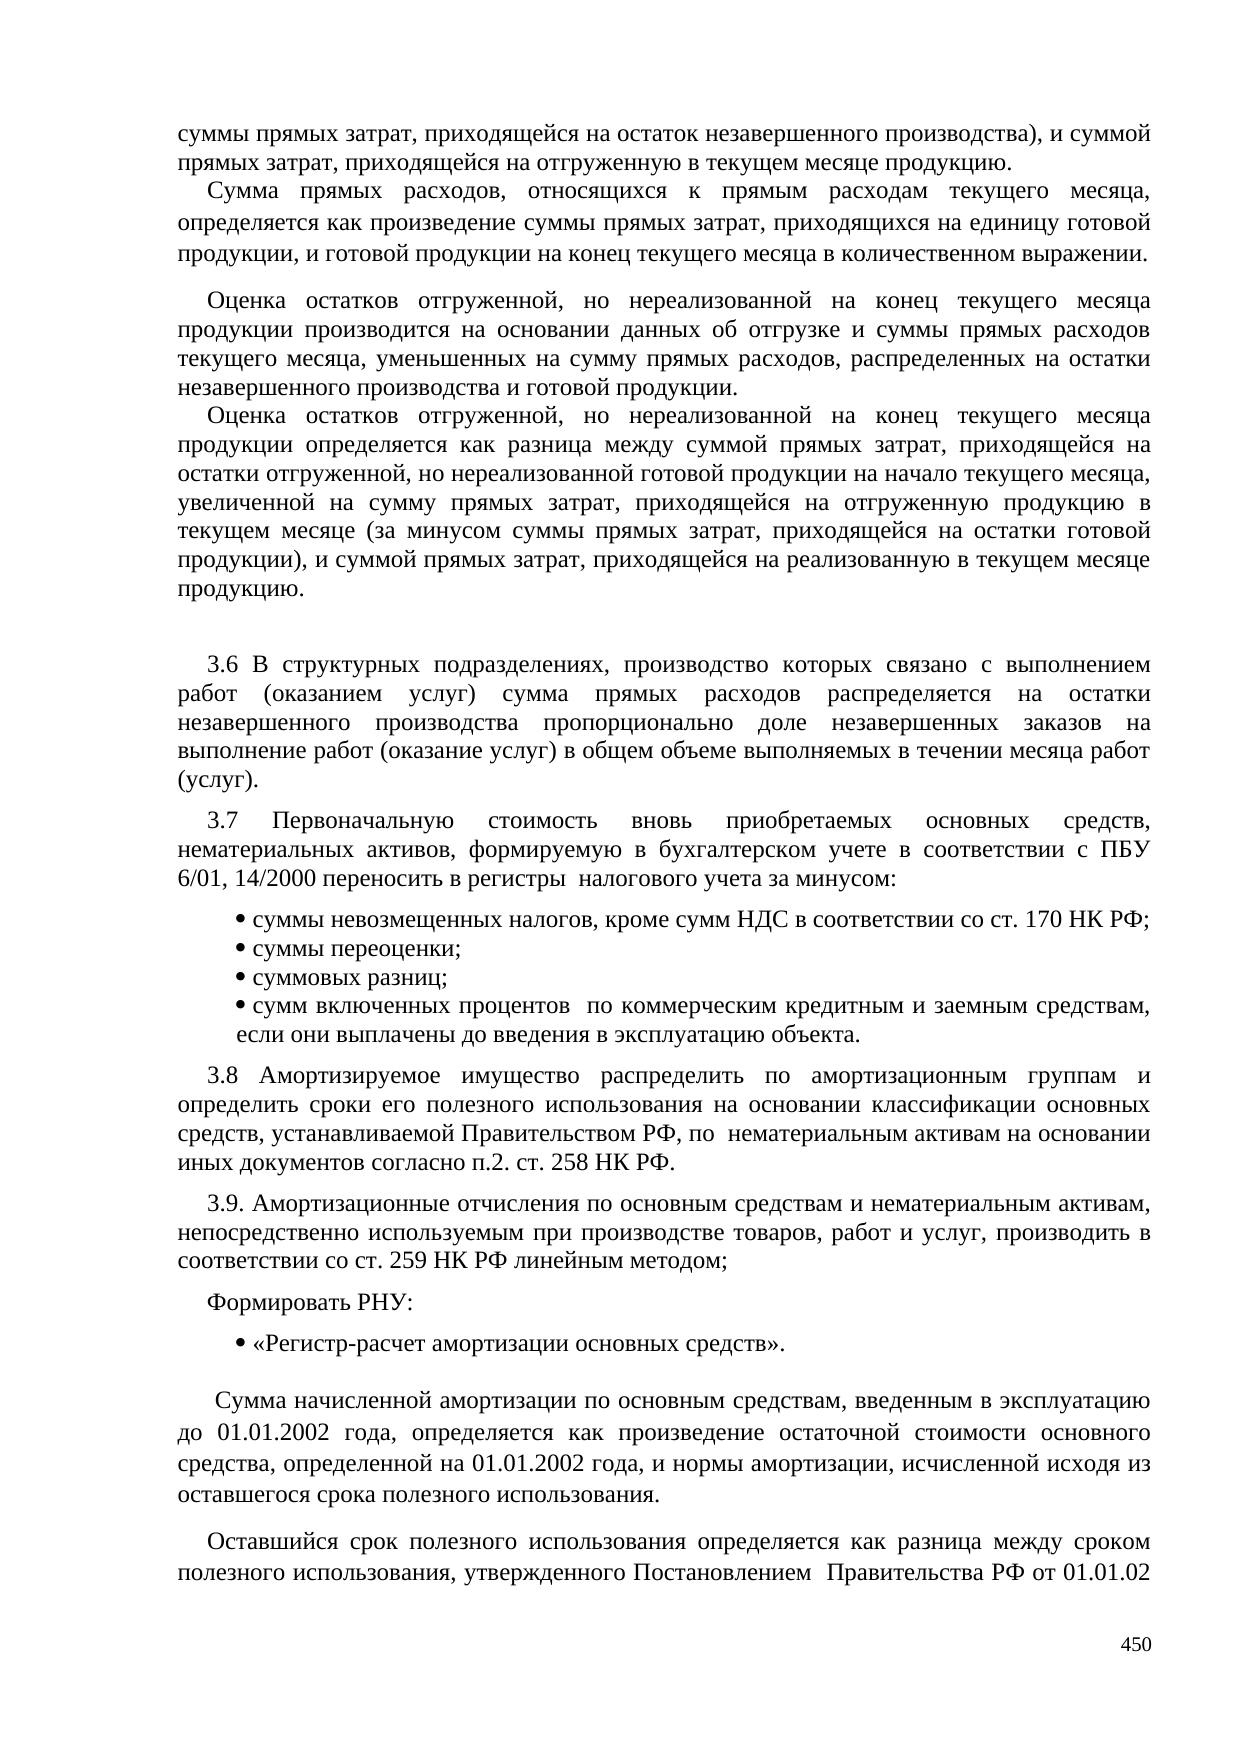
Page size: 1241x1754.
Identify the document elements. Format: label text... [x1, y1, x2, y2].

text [177, 118, 1152, 176]
list суммы невозмещенных налогов, кроме сумм НДС в соответствии со ст. 170 НК РФ; [236, 904, 1152, 933]
text Оценка остатков отгруженной, но нереализованной на конец текущего месяца продукции определяется как разница между суммой прямых затрат, приходящейся на остатки отгруженной, но нереализованной готовой продукции на начало текущего месяца, увеличенной на сумму прямых затрат, приходящейся на отгруженную продукцию в текущем месяце (за минусом суммы прямых затрат, приходящейся на остатки готовой продукции), и суммой прямых затрат, приходящейся на реализованную в текущем месяце продукцию. [177, 400, 1152, 602]
list суммы переоценки; [236, 933, 1152, 962]
list «Регистр-расчет амортизации основных средств». [236, 1328, 1152, 1357]
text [177, 1526, 1152, 1586]
list суммовых разниц; [236, 962, 1152, 991]
text 3.7 Первоначальную стоимость вновь приобретаемых основных средств, нематериальных активов, формируемую в бухгалтерском учете в соответствии с ПБУ 6/01, 14/2000 переносить в регистры налогового учета за минусом: [177, 806, 1152, 892]
text Оценка остатков отгруженной, но нереализованной на конец текущего месяца продукции производится на основании данных об отгрузке и суммы прямых расходов текущего месяца, уменьшенных на сумму прямых расходов, распределенных на остатки незавершенного производства и готовой продукции. [177, 285, 1152, 400]
text 3.9. Амортизационные отчисления по основным средствам и нематериальным активам, непосредственно используемым при производстве товаров, работ и услуг, производить в соответствии со ст. 259 НК РФ линейным методом; [177, 1188, 1152, 1274]
text 3.8 Амортизируемое имущество распределить по амортизационным группам и определить сроки его полезного использования на основании классификации основных средств, устанавливаемой Правительством РФ, по нематериальным активам на основании иных документов согласно п.2. ст. 258 НК РФ. [177, 1061, 1152, 1176]
text Сумма начисленной амортизации по основным средствам, введенным в эксплуатацию до 01.01.2002 года, определяется как произведение остаточной стоимости основного средства, определенной на 01.01.2002 года, и нормы амортизации, исчисленной исходя из оставшегося срока полезного использования. [177, 1386, 1152, 1507]
text Формировать РНУ: [207, 1287, 1152, 1316]
list сумм включенных процентов по коммерческим кредитным и заемным средствам, если они выплачены до введения в эксплуатацию объекта. [236, 991, 1152, 1048]
text Сумма прямых расходов, относящихся к прямым расходам текущего месяца, определяется как произведение суммы прямых затрат, приходящихся на единицу готовой продукции, и готовой продукции на конец текущего месяца в количественном выражении. [177, 176, 1152, 266]
subtitle 3.6 В структурных подразделениях, производство которых связано с выполнением работ (оказанием услуг) сумма прямых расходов распределяется на остатки незавершенного производства пропорционально доле незавершенных заказов на выполнение работ (оказание услуг) в общем объеме выполняемых в течении месяца работ (услуг). [177, 649, 1152, 793]
